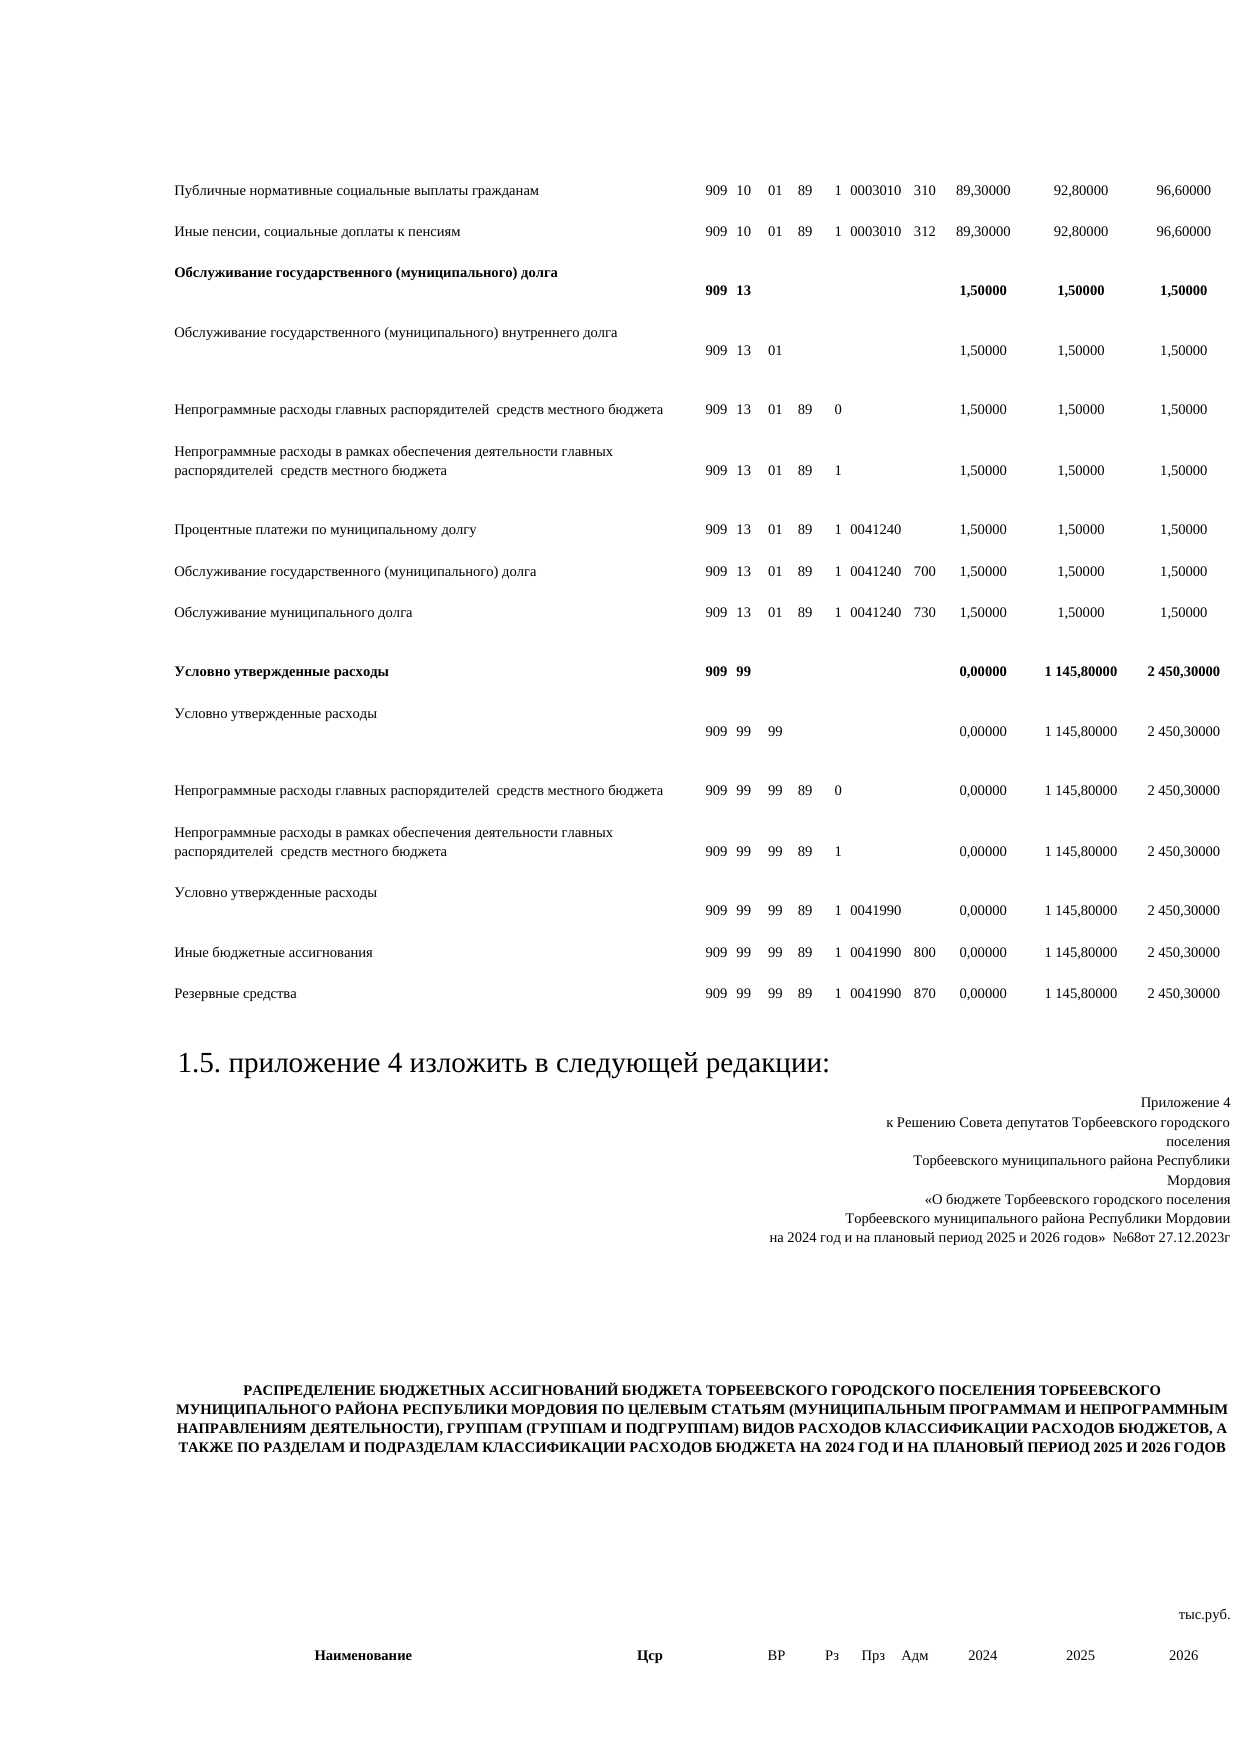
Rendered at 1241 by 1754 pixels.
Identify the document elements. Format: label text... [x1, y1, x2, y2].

text 1.5. приложение 4 изложить в следующей редакции: [177, 1045, 1152, 1079]
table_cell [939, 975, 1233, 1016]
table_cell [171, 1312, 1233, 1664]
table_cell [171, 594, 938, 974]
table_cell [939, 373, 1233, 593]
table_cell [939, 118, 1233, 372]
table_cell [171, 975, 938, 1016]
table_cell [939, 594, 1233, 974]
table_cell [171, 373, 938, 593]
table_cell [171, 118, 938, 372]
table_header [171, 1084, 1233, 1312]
